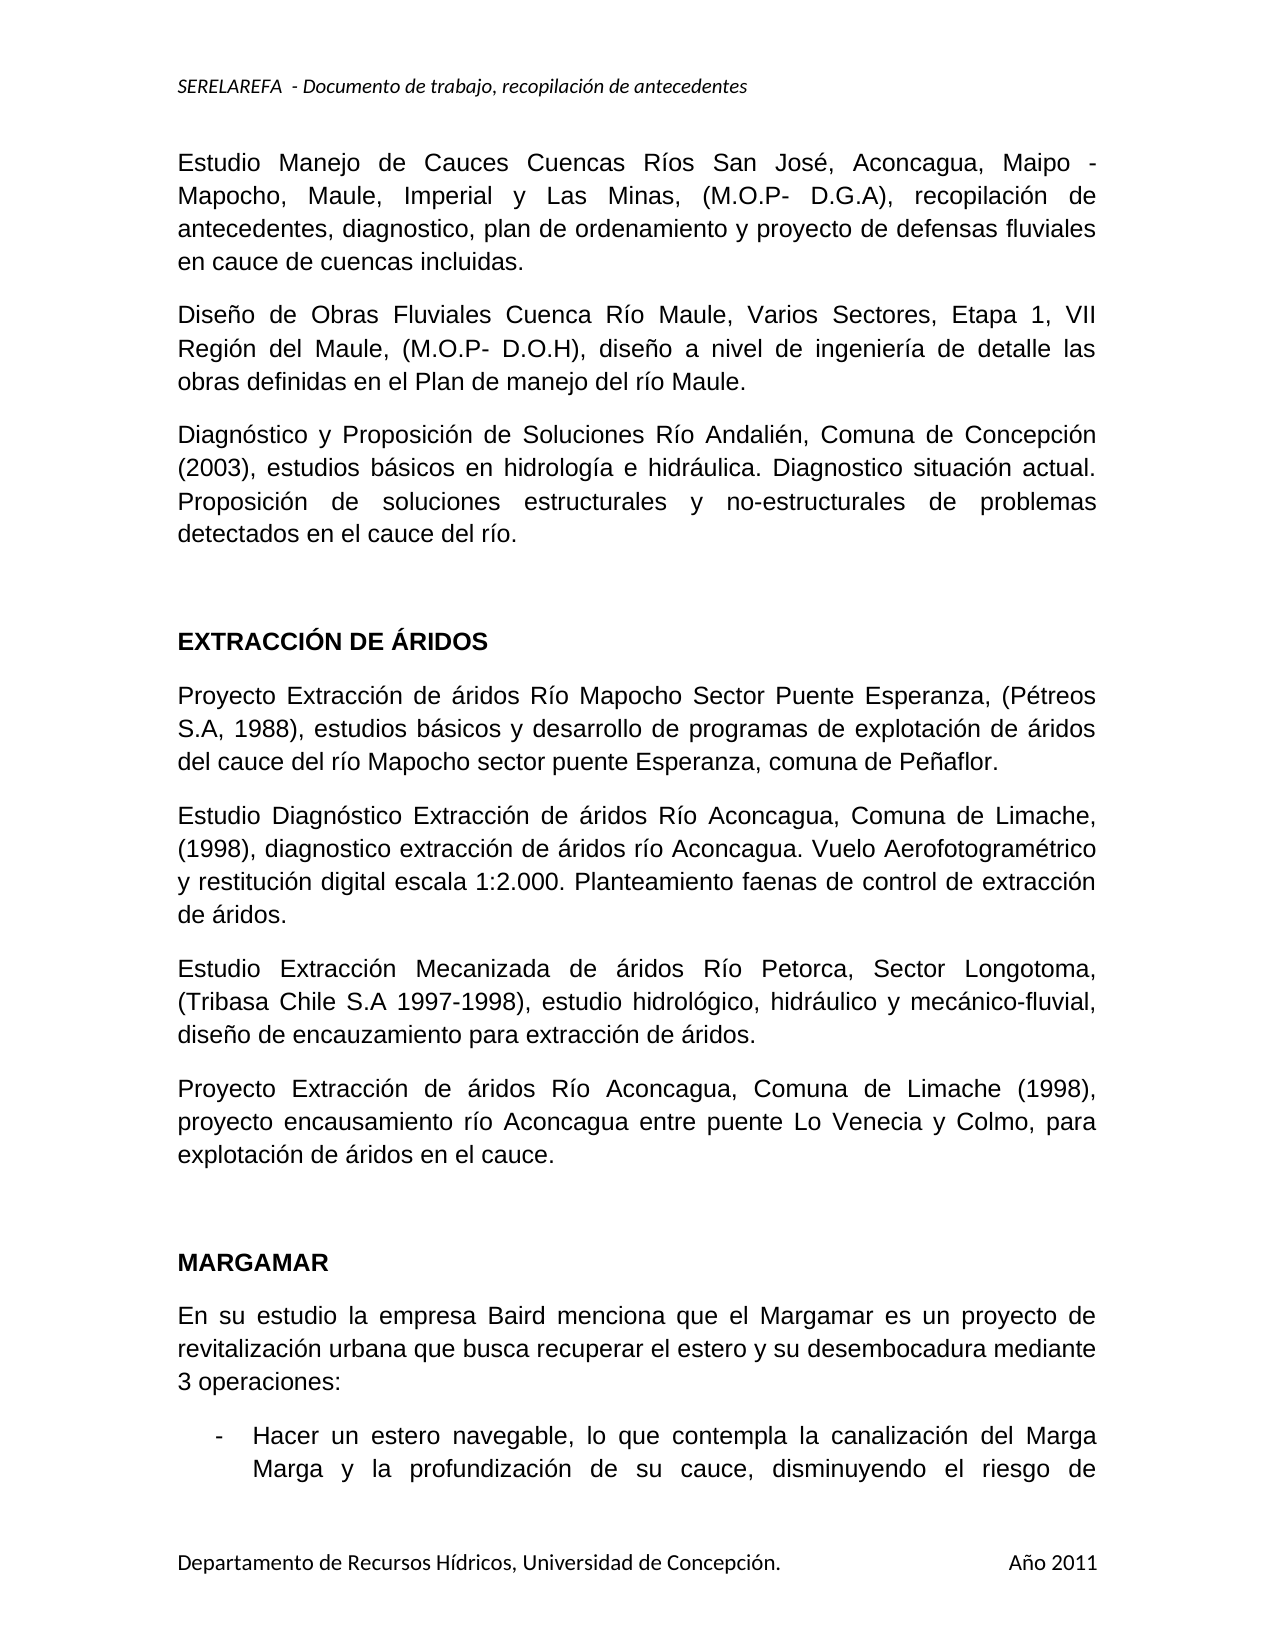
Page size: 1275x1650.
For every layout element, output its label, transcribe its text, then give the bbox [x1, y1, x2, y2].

text EXTRACCIÓN DE ÁRIDOS [177, 627, 1098, 656]
text Diagnóstico y Proposición de Soluciones Río Andalién, Comuna de Concepción (2003), estudios básicos en hidrología e hidráulica. Diagnostico situación actual. Proposición de soluciones estructurales y no-estructurales de problemas detectados en el cauce del río. [177, 420, 1098, 548]
text Diseño de Obras Fluviales Cuenca Río Maule, Varios Sectores, Etapa 1, VII Región del Maule, (M.O.P- D.O.H), diseño a nivel de ingeniería de detalle las obras definidas en el Plan de manejo del río Maule. [177, 301, 1098, 395]
text MARGAMAR [177, 1247, 1098, 1276]
text Estudio Extracción Mecanizada de áridos Río Petorca, Sector Longotoma, (Tribasa Chile S.A 1997-1998), estudio hidrológico, hidráulico y mecánico-fluvial, diseño de encauzamiento para extracción de áridos. [177, 954, 1098, 1049]
text Estudio Diagnóstico Extracción de áridos Río Aconcagua, Comuna de Limache, (1998), diagnostico extracción de áridos río Aconcagua. Vuelo Aerofotogramétrico y restitución digital escala 1:2.000. Planteamiento faenas de control de extracción de áridos. [177, 801, 1098, 929]
text Estudio Manejo de Cauces Cuencas Ríos San José, Aconcagua, Maipo - Mapocho, Maule, Imperial y Las Minas, (M.O.P- D.G.A), recopilación de antecedentes, diagnostico, plan de ordenamiento y proyecto de defensas fluviales en cauce de cuencas incluidas. [177, 148, 1098, 275]
text Proyecto Extracción de áridos Río Aconcagua, Comuna de Limache (1998), proyecto encausamiento río Aconcagua entre puente Lo Venecia y Colmo, para explotación de áridos en el cauce. [177, 1074, 1098, 1168]
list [215, 1421, 1098, 1483]
text En su estudio la empresa Baird menciona que el Margamar es un proyecto de revitalización urbana que busca recuperar el estero y su desembocadura mediante 3 operaciones: [177, 1301, 1098, 1396]
text Proyecto Extracción de áridos Río Mapocho Sector Puente Esperanza, (Pétreos S.A, 1988), estudios básicos y desarrollo de programas de explotación de áridos del cauce del río Mapocho sector puente Esperanza, comuna de Peñaflor. [177, 681, 1098, 776]
